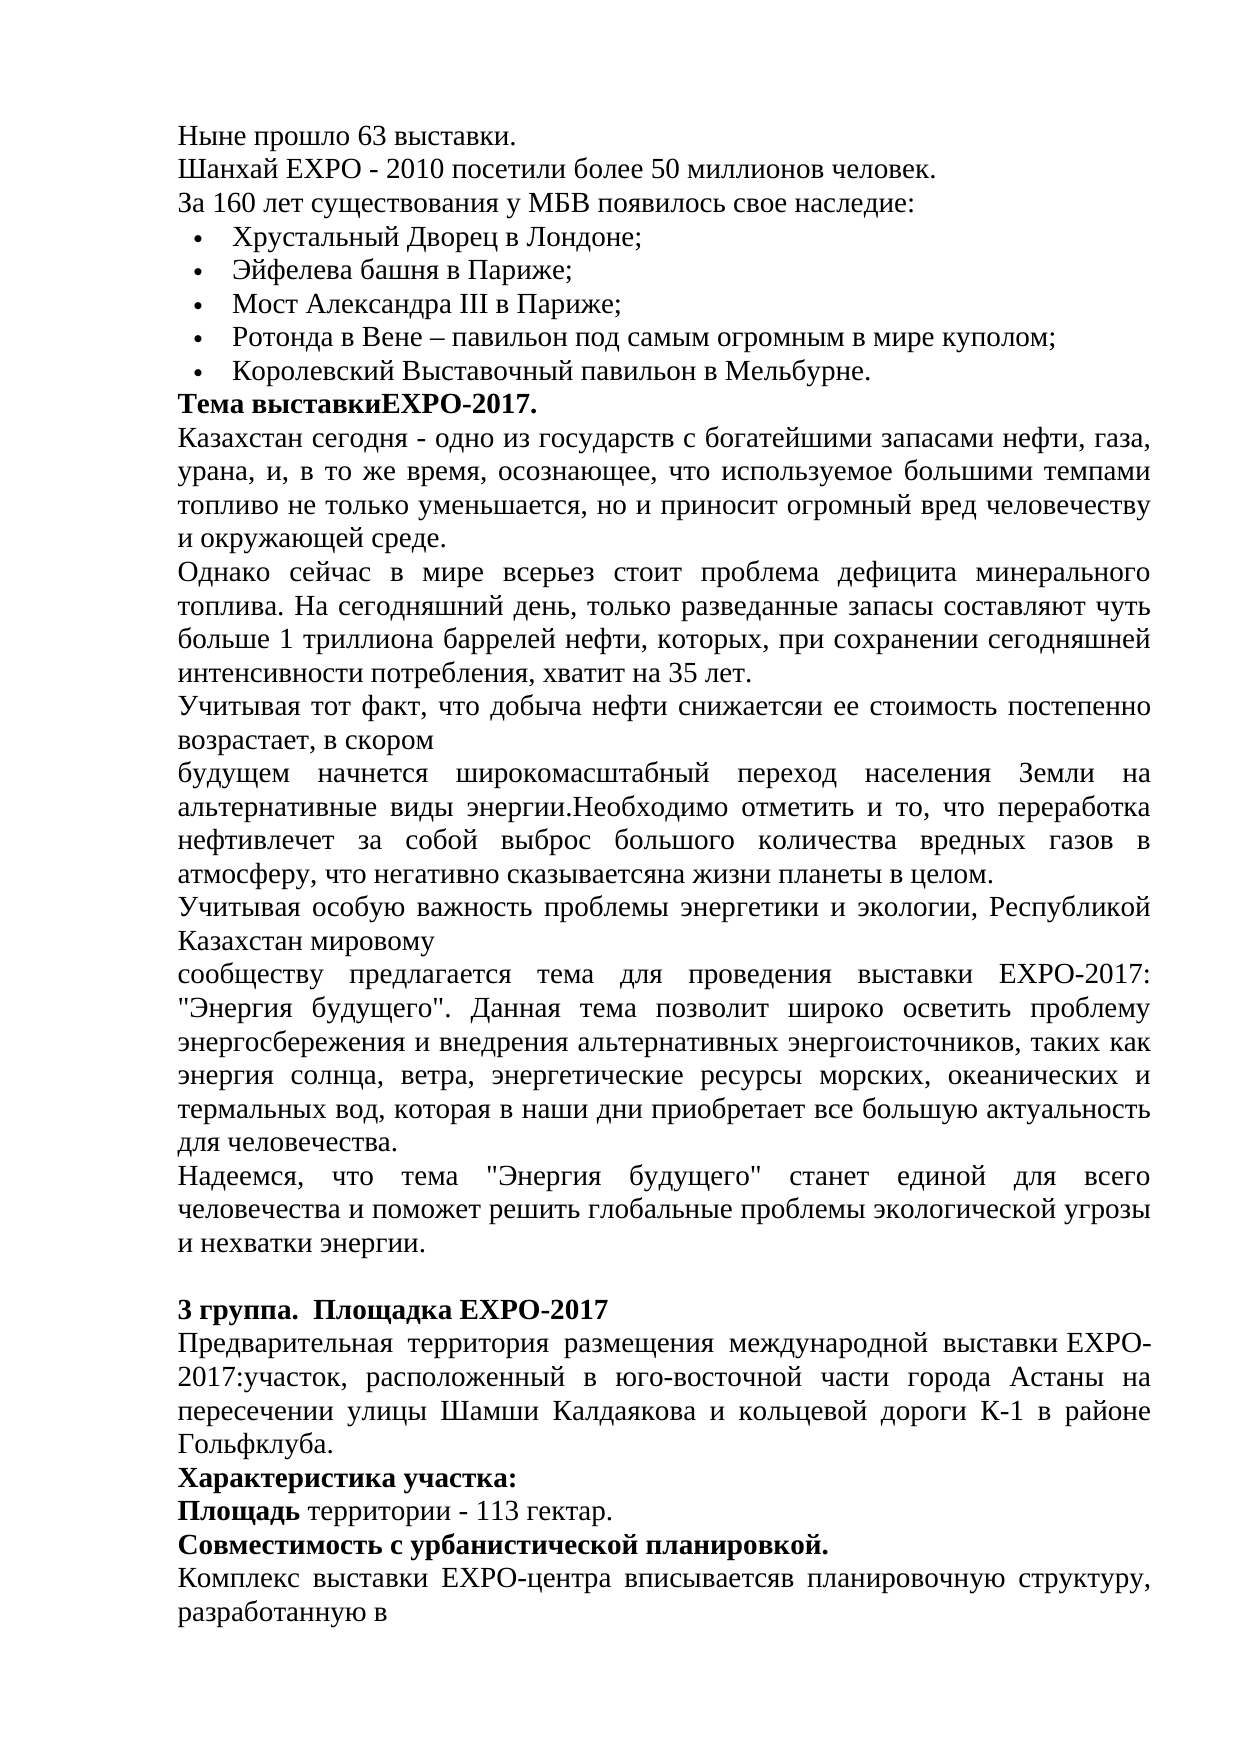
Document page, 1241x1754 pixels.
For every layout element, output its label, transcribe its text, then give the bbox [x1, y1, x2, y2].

text Комплекс выставки EXPO-центра вписываетсяв планировочную структуру, разработанную в [177, 1560, 1152, 1627]
text Характеристика участка: [177, 1460, 1152, 1493]
text сообществу предлагается тема для проведения выставки EXPO-2017: "Энергия будущего". Данная тема позволит широко осветить проблему энергосбережения и внедрения альтернативных энергоисточников, таких как энергия солнца, ветра, энергетические ресурсы морских, океанических и термальных вод, которая в наши дни приобретает все большую актуальность для человечества. [177, 957, 1152, 1158]
text Ныне прошло 63 выставки. [177, 118, 1152, 152]
text Казахстан сегодня - одно из государств с богатейшими запасами нефти, газа, урана, и, в то же время, осознающее, что используемое большими темпами топливо не только уменьшается, но и приносит огромный вред человечеству и окружающей среде. [177, 420, 1152, 554]
text Надеемся, что тема "Энергия будущего" станет единой для всего человечества и поможет решить глобальные проблемы экологической угрозы и нехватки энергии. [177, 1158, 1152, 1258]
list Ротонда в Вене – павильон под самым огромным в мире куполом; [194, 319, 1152, 353]
text Совместимость с урбанистической планировкой. [177, 1527, 1152, 1560]
text Однако сейчас в мире всерьез стоит проблема дефицита минерального топлива. На сегодняшний день, только разведанные запасы составляют чуть больше 1 триллиона баррелей нефти, которых, при сохранении сегодняшней интенсивности потребления, хватит на 35 лет. [177, 554, 1152, 688]
text Тема выставкиЕХРО-2017. [177, 386, 1152, 420]
list Эйфелева башня в Париже; [194, 252, 1152, 286]
text За 160 лет существования у МБВ появилось свое наследие: [177, 185, 1152, 219]
list Хрустальный Дворец в Лондоне; [194, 219, 1152, 252]
text Площадь территории - 113 гектар. [177, 1493, 1152, 1527]
text Шанхай EXPO - 2010 посетили более 50 миллионов человек. [177, 152, 1152, 185]
text 3 группа. Площадка ЕХРО-2017 [177, 1292, 1152, 1326]
text Учитывая тот факт, что добыча нефти снижаетсяи ее стоимость постепенно возрастает, в скором [177, 688, 1152, 755]
text Учитывая особую важность проблемы энергетики и экологии, Республикой Казахстан мировому [177, 889, 1152, 957]
list Мост Александра III в Париже; [194, 286, 1152, 319]
text будущем начнется широкомасштабный переход населения Земли на альтернативные виды энергии.Необходимо отметить и то, что переработка нефтивлечет за собой выброс большого количества вредных газов в атмосферу, что негативно сказываетсяна жизни планеты в целом. [177, 755, 1152, 889]
list Королевский Выставочный павильон в Мельбурне. [194, 353, 1152, 386]
text Предварительная территория размещения международной выставки EXPO-2017:участок, расположенный в юго-восточной части города Астаны на пересечении улицы Шамши Калдаякова и кольцевой дороги К-1 в районе Гольфклуба. [177, 1326, 1152, 1460]
